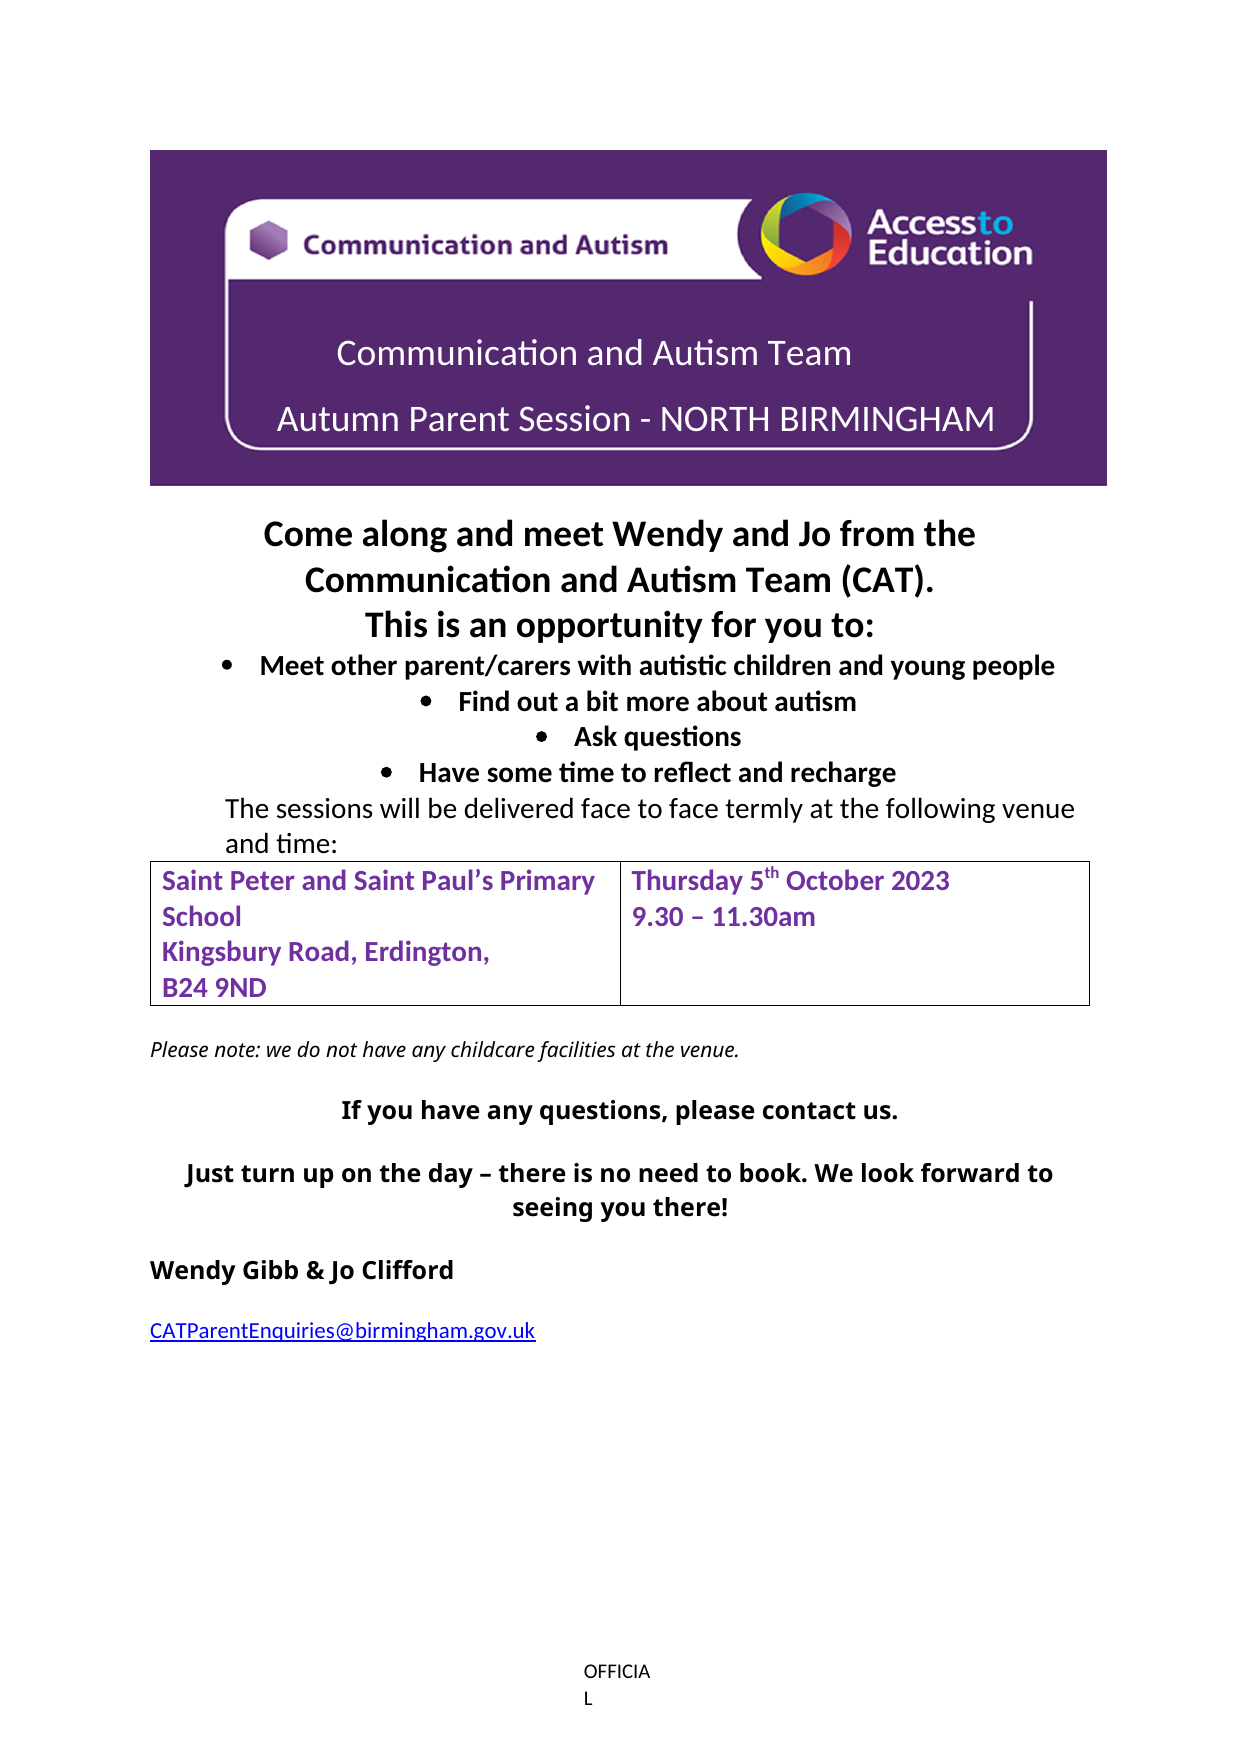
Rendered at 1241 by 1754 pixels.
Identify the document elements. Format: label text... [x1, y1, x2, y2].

table_header Thursday 5th October 2023 9.30 – 11.30am [621, 862, 1089, 1004]
text Wendy Gibb & Jo Clifford [150, 1253, 1090, 1287]
list Have some time to reflect and recharge [187, 754, 1090, 790]
text Autumn Parent Session - NORTH BIRMINGHAM [150, 395, 1090, 441]
list Ask questions [187, 718, 1090, 754]
picture [150, 150, 1107, 486]
text CATParentEnquiries@birmingham.gov.uk [150, 1316, 1090, 1344]
text This is an opportunity for you to: [150, 601, 1090, 647]
text Come along and meet Wendy and Jo from the Communication and Autism Team (CAT). [150, 510, 1090, 601]
text Just turn up on the day – there is no need to book. We look forward to seeing you there! [150, 1156, 1090, 1224]
text Please note: we do not have any childcare facilities at the venue. [150, 1035, 1090, 1063]
list Meet other parent/carers with autistic children and young people [187, 647, 1090, 683]
list Find out a bit more about autism [187, 683, 1090, 718]
text Communication and Autism Team [150, 329, 1090, 375]
text If you have any questions, please contact us. [150, 1092, 1090, 1126]
table_header Saint Peter and Saint Paul’s Primary School Kingsbury Road, Erdington, B24 9ND [151, 862, 620, 1004]
text The sessions will be delivered face to face termly at the following venue and time: [225, 790, 1090, 861]
